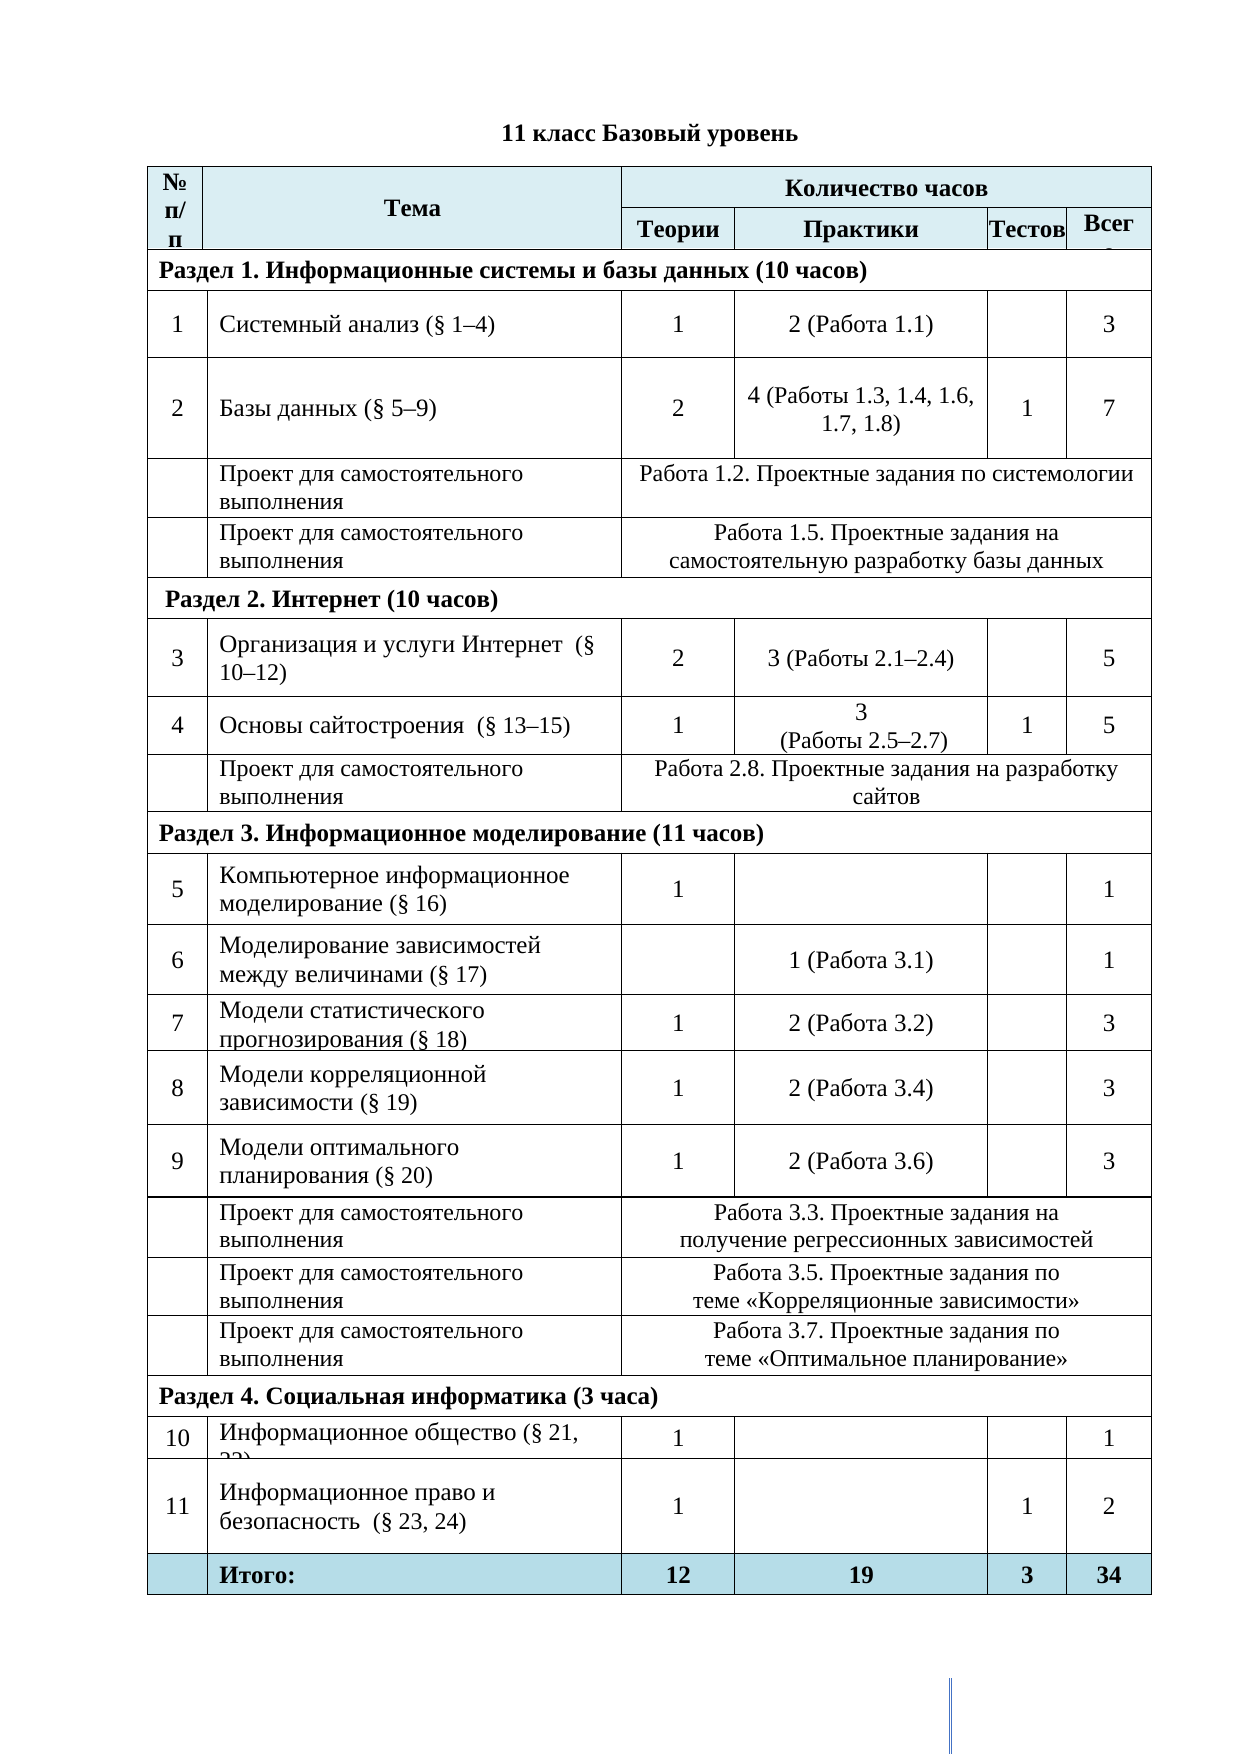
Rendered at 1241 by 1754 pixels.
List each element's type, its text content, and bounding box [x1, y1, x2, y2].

table_cell 1 [988, 697, 1066, 753]
table_cell [148, 518, 207, 577]
table_cell Всего [1067, 208, 1151, 248]
table_cell 1 [622, 291, 734, 357]
table_cell 3 [988, 1554, 1066, 1594]
table_cell 1 [622, 995, 734, 1050]
table_cell 2 (Работа 3.2) [735, 995, 987, 1050]
table_cell 11 [148, 1459, 207, 1553]
table_cell Модели корреляционной зависимости (§ 19) [208, 1051, 621, 1124]
table_cell Работа 2.8. Проектные задания на разработку сайтов [622, 755, 1151, 811]
table_cell Проект для самостоятельного выполнения [208, 1258, 621, 1315]
table_cell 4 (Работы 1.3, 1.4, 1.6, 1.7, 1.8) [735, 358, 987, 458]
table_cell Раздел 2. Интернет (10 часов) [148, 578, 1151, 618]
table_cell 4 [148, 697, 207, 753]
table_cell Основы сайтостроения (§ 13–15) [208, 697, 621, 753]
table_cell [148, 1198, 207, 1257]
table_cell [988, 995, 1066, 1050]
table_cell [735, 854, 987, 923]
table_cell 1 [622, 1051, 734, 1124]
table_cell Системный анализ (§ 1–4) [208, 291, 621, 357]
table_cell Информационное право и безопасность (§ 23, 24) [208, 1459, 621, 1553]
table_cell 1 [622, 1125, 734, 1196]
table_cell 2 (Работа 3.6) [735, 1125, 987, 1196]
table_cell Работа 1.2. Проектные задания по системологии [622, 459, 1151, 517]
table_cell [622, 925, 734, 994]
table_cell 2 (Работа 1.1) [735, 291, 987, 357]
table_cell [148, 1554, 207, 1594]
table_cell Тестов [988, 208, 1066, 248]
table_cell 1 [148, 291, 207, 357]
table_cell [988, 1417, 1066, 1457]
table_cell Базы данных (§ 5–9) [208, 358, 621, 458]
table_cell 1 [988, 1459, 1066, 1553]
table_cell 1 (Работа 3.1) [735, 925, 987, 994]
table_cell Модели оптимального планирования (§ 20) [208, 1125, 621, 1196]
table_cell [148, 459, 207, 517]
text 11 класс Базовый уровень [148, 118, 1152, 147]
table_cell [988, 291, 1066, 357]
table_cell [148, 1316, 207, 1375]
table_cell [148, 755, 207, 811]
table_cell Моделирование зависимостей между величинами (§ 17) [208, 925, 621, 994]
table_cell Итого: [208, 1554, 621, 1594]
table_cell 34 [1067, 1554, 1151, 1594]
table_cell 1 [988, 358, 1066, 458]
table_cell 2 [148, 358, 207, 458]
table_cell 5 [1067, 619, 1151, 696]
table_cell Теории [622, 208, 734, 248]
table_cell 9 [148, 1125, 207, 1196]
table_cell 1 [622, 1417, 734, 1457]
table_cell Работа 1.5. Проектные задания на самостоятельную разработку базы данных [622, 518, 1151, 577]
table_cell 6 [148, 925, 207, 994]
table_header № п/п [148, 167, 202, 248]
table_header Количество часов [622, 167, 1151, 207]
table_cell 7 [148, 995, 207, 1050]
table_cell 3 [148, 619, 207, 696]
table_cell 1 [622, 1459, 734, 1553]
table_cell 2 (Работа 3.4) [735, 1051, 987, 1124]
table_cell 12 [622, 1554, 734, 1594]
table_cell [988, 1051, 1066, 1124]
table_cell 1 [622, 854, 734, 923]
table_cell 5 [1067, 697, 1151, 753]
table_cell Информационное общество (§ 21, 22) [208, 1417, 621, 1457]
table_cell 8 [148, 1051, 207, 1124]
table_cell Проект для самостоятельного выполнения [208, 1316, 621, 1375]
table_cell Раздел 3. Информационное моделирование (11 часов) [148, 812, 1151, 853]
table_cell Проект для самостоятельного выполнения [208, 755, 621, 811]
table_cell Работа 3.7. Проектные задания по теме «Оптимальное планирование» [622, 1316, 1151, 1375]
table_cell Проект для самостоятельного выполнения [208, 518, 621, 577]
table_cell 3 (Работы 2.5–2.7) [735, 697, 987, 753]
table_cell 7 [1067, 358, 1151, 458]
table_cell 3 (Работы 2.1–2.4) [735, 619, 987, 696]
table_cell Компьютерное информационное моделирование (§ 16) [208, 854, 621, 923]
table_cell Организация и услуги Интернет (§ 10–12) [208, 619, 621, 696]
table_cell [988, 854, 1066, 923]
table_cell 3 [1067, 995, 1151, 1050]
table_cell [735, 1417, 987, 1457]
table_cell [988, 619, 1066, 696]
table_cell 5 [148, 854, 207, 923]
table_cell [735, 1459, 987, 1553]
table_cell 2 [622, 619, 734, 696]
table_cell Практики [735, 208, 987, 248]
table_cell Раздел 4. Социальная информатика (3 часа) [148, 1376, 1151, 1416]
table_cell 2 [622, 358, 734, 458]
table_cell Модели статистического прогнозирования (§ 18) [208, 995, 621, 1050]
table_cell 1 [622, 697, 734, 753]
table_cell [988, 1125, 1066, 1196]
table_cell [148, 1258, 207, 1315]
table_cell 1 [1067, 925, 1151, 994]
table_cell 19 [735, 1554, 987, 1594]
table_cell Проект для самостоятельного выполнения [208, 459, 621, 517]
table_cell 1 [1067, 854, 1151, 923]
table_cell Проект для самостоятельного выполнения [208, 1198, 621, 1257]
table_cell 10 [148, 1417, 207, 1457]
table_cell 3 [1067, 1051, 1151, 1124]
table_cell 2 [1067, 1459, 1151, 1553]
table_cell Работа 3.3. Проектные задания на получение регрессионных зависимостей [622, 1198, 1151, 1257]
table_cell [988, 925, 1066, 994]
table_cell Раздел 1. Информационные системы и базы данных (10 часов) [148, 250, 1151, 290]
table_cell 3 [1067, 1125, 1151, 1196]
table_header Тема [203, 167, 621, 248]
table_cell 3 [1067, 291, 1151, 357]
table_cell 1 [1067, 1417, 1151, 1457]
table_cell Работа 3.5. Проектные задания по теме «Корреляционные зависимости» [622, 1258, 1151, 1315]
